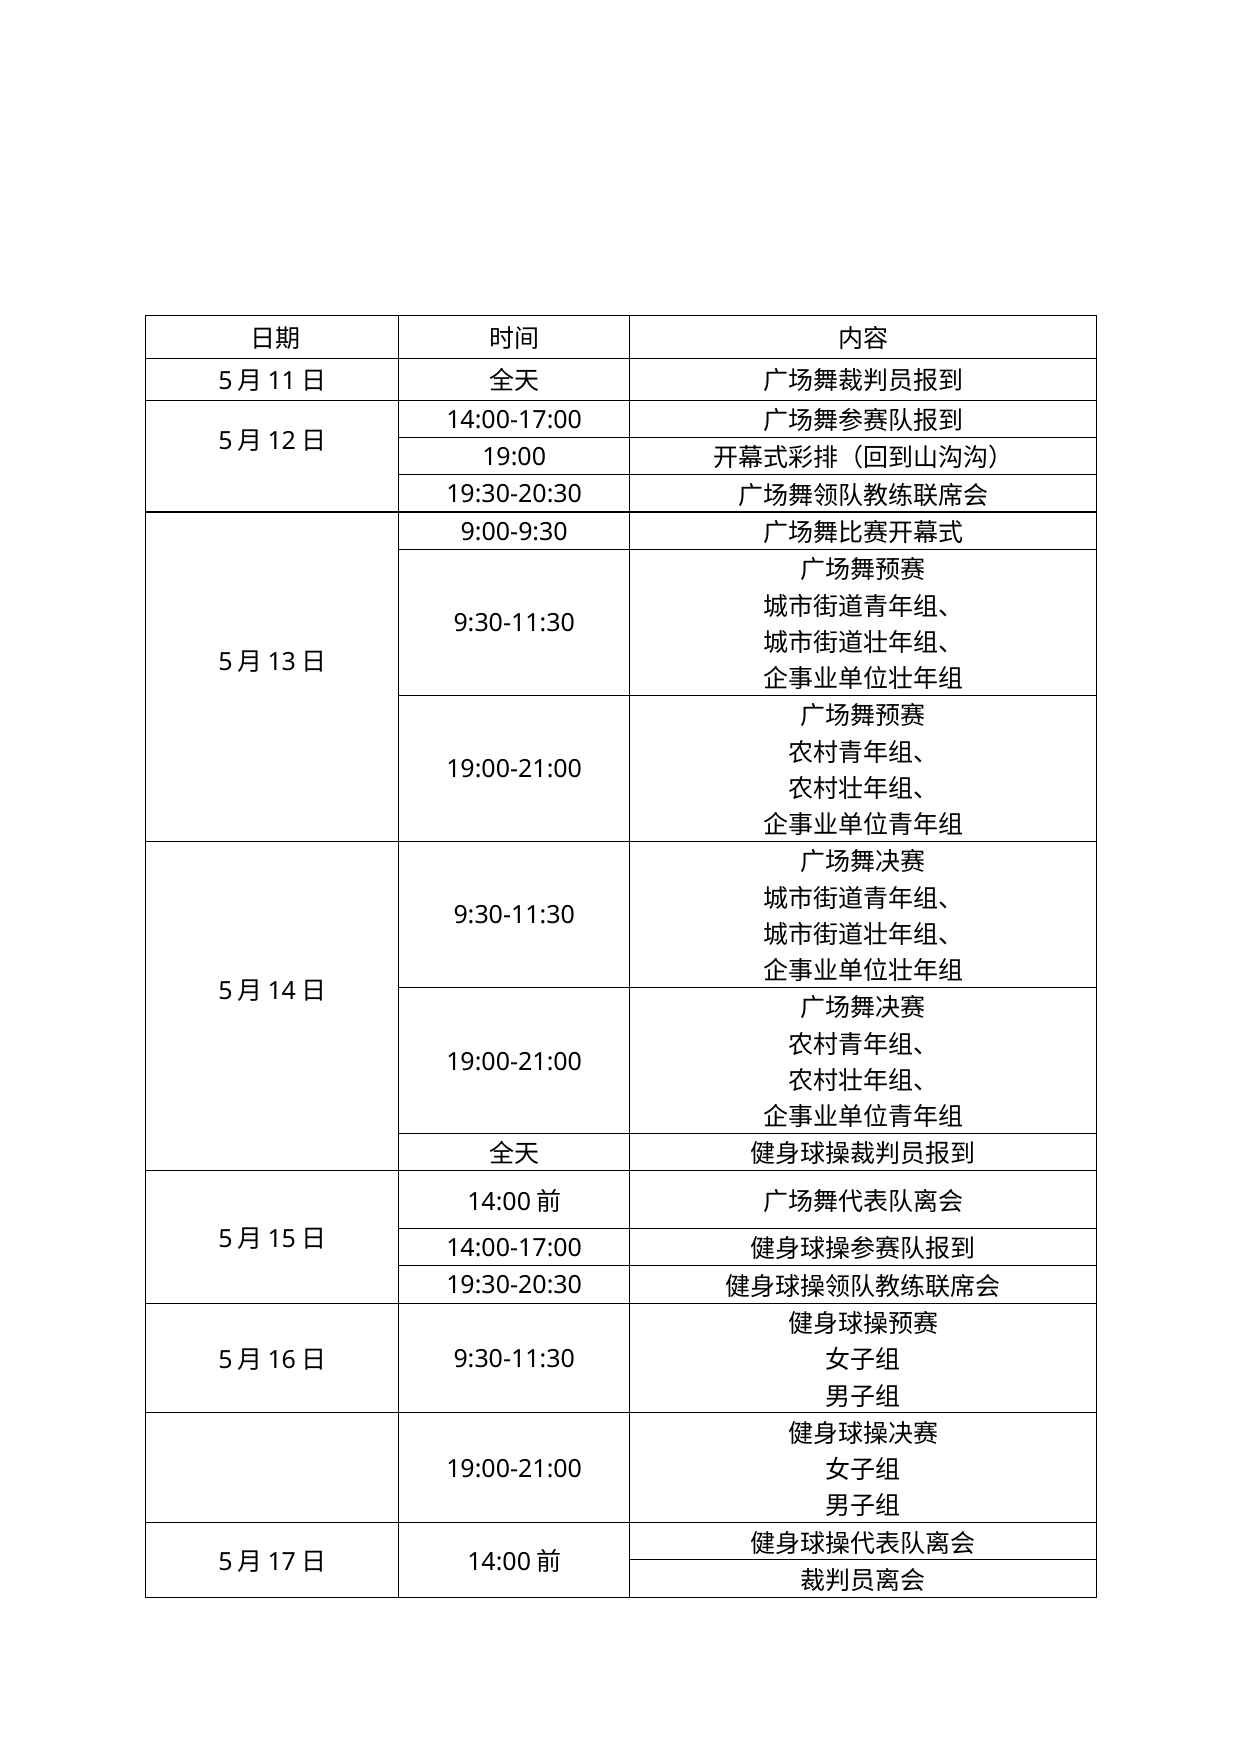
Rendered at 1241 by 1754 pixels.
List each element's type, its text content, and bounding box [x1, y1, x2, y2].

table_cell 9:30-11:30 [399, 1304, 629, 1412]
table_cell [146, 1413, 398, 1522]
table_cell 19:30-20:30 [399, 1266, 629, 1302]
table_cell 健身球操裁判员报到 [630, 1134, 1096, 1170]
table_cell 19:00-21:00 [399, 1413, 629, 1522]
table_cell 19:30-20:30 [399, 475, 629, 511]
table_cell 19:00-21:00 [399, 988, 629, 1133]
table_cell 广场舞预赛 城市街道青年组、 城市街道壮年组、 企事业单位壮年组 [630, 550, 1096, 695]
table_cell 广场舞比赛开幕式 [630, 513, 1096, 549]
table_cell 9:30-11:30 [399, 842, 629, 987]
table_cell 健身球操领队教练联席会 [630, 1266, 1096, 1302]
table_cell 14:00前 [399, 1171, 629, 1228]
table_cell 14:00前 [399, 1523, 629, 1597]
table_cell 9:30-11:30 [399, 550, 629, 695]
table_cell 裁判员离会 [630, 1560, 1096, 1597]
table_cell 健身球操参赛队报到 [630, 1229, 1096, 1265]
table_cell 健身球操代表队离会 [630, 1523, 1096, 1559]
table_cell 5月17日 [146, 1523, 398, 1597]
table_cell 5月16日 [146, 1304, 398, 1412]
table_cell 5月13日 [146, 513, 398, 841]
table_header 时间 [399, 316, 629, 357]
table_cell 广场舞决赛 农村青年组、 农村壮年组、 企事业单位青年组 [630, 988, 1096, 1133]
table_header 日期 [146, 316, 398, 357]
table_cell 9:00-9:30 [399, 513, 629, 549]
table_cell 5月14日 [146, 842, 398, 1170]
table_cell 全天 [399, 359, 629, 399]
table_cell 全天 [399, 1134, 629, 1170]
table_header 内容 [630, 316, 1096, 357]
table_cell 广场舞裁判员报到 [630, 359, 1096, 399]
table_cell 19:00 [399, 438, 629, 474]
table_cell 14:00-17:00 [399, 401, 629, 437]
table_cell 广场舞参赛队报到 [630, 401, 1096, 437]
table_cell 5月12日 [146, 401, 398, 511]
table_cell 广场舞代表队离会 [630, 1171, 1096, 1228]
table_cell 5月11日 [146, 359, 398, 399]
table_cell 开幕式彩排（回到山沟沟） [630, 438, 1096, 474]
table_cell 广场舞领队教练联席会 [630, 475, 1096, 511]
table_cell 健身球操预赛 女子组 男子组 [630, 1304, 1096, 1412]
table_cell 广场舞决赛 城市街道青年组、 城市街道壮年组、 企事业单位壮年组 [630, 842, 1096, 987]
table_cell 19:00-21:00 [399, 696, 629, 841]
table_cell 广场舞预赛 农村青年组、 农村壮年组、 企事业单位青年组 [630, 696, 1096, 841]
table_cell 14:00-17:00 [399, 1229, 629, 1265]
table_cell 健身球操决赛 女子组 男子组 [630, 1413, 1096, 1522]
table_cell 5月15日 [146, 1171, 398, 1302]
